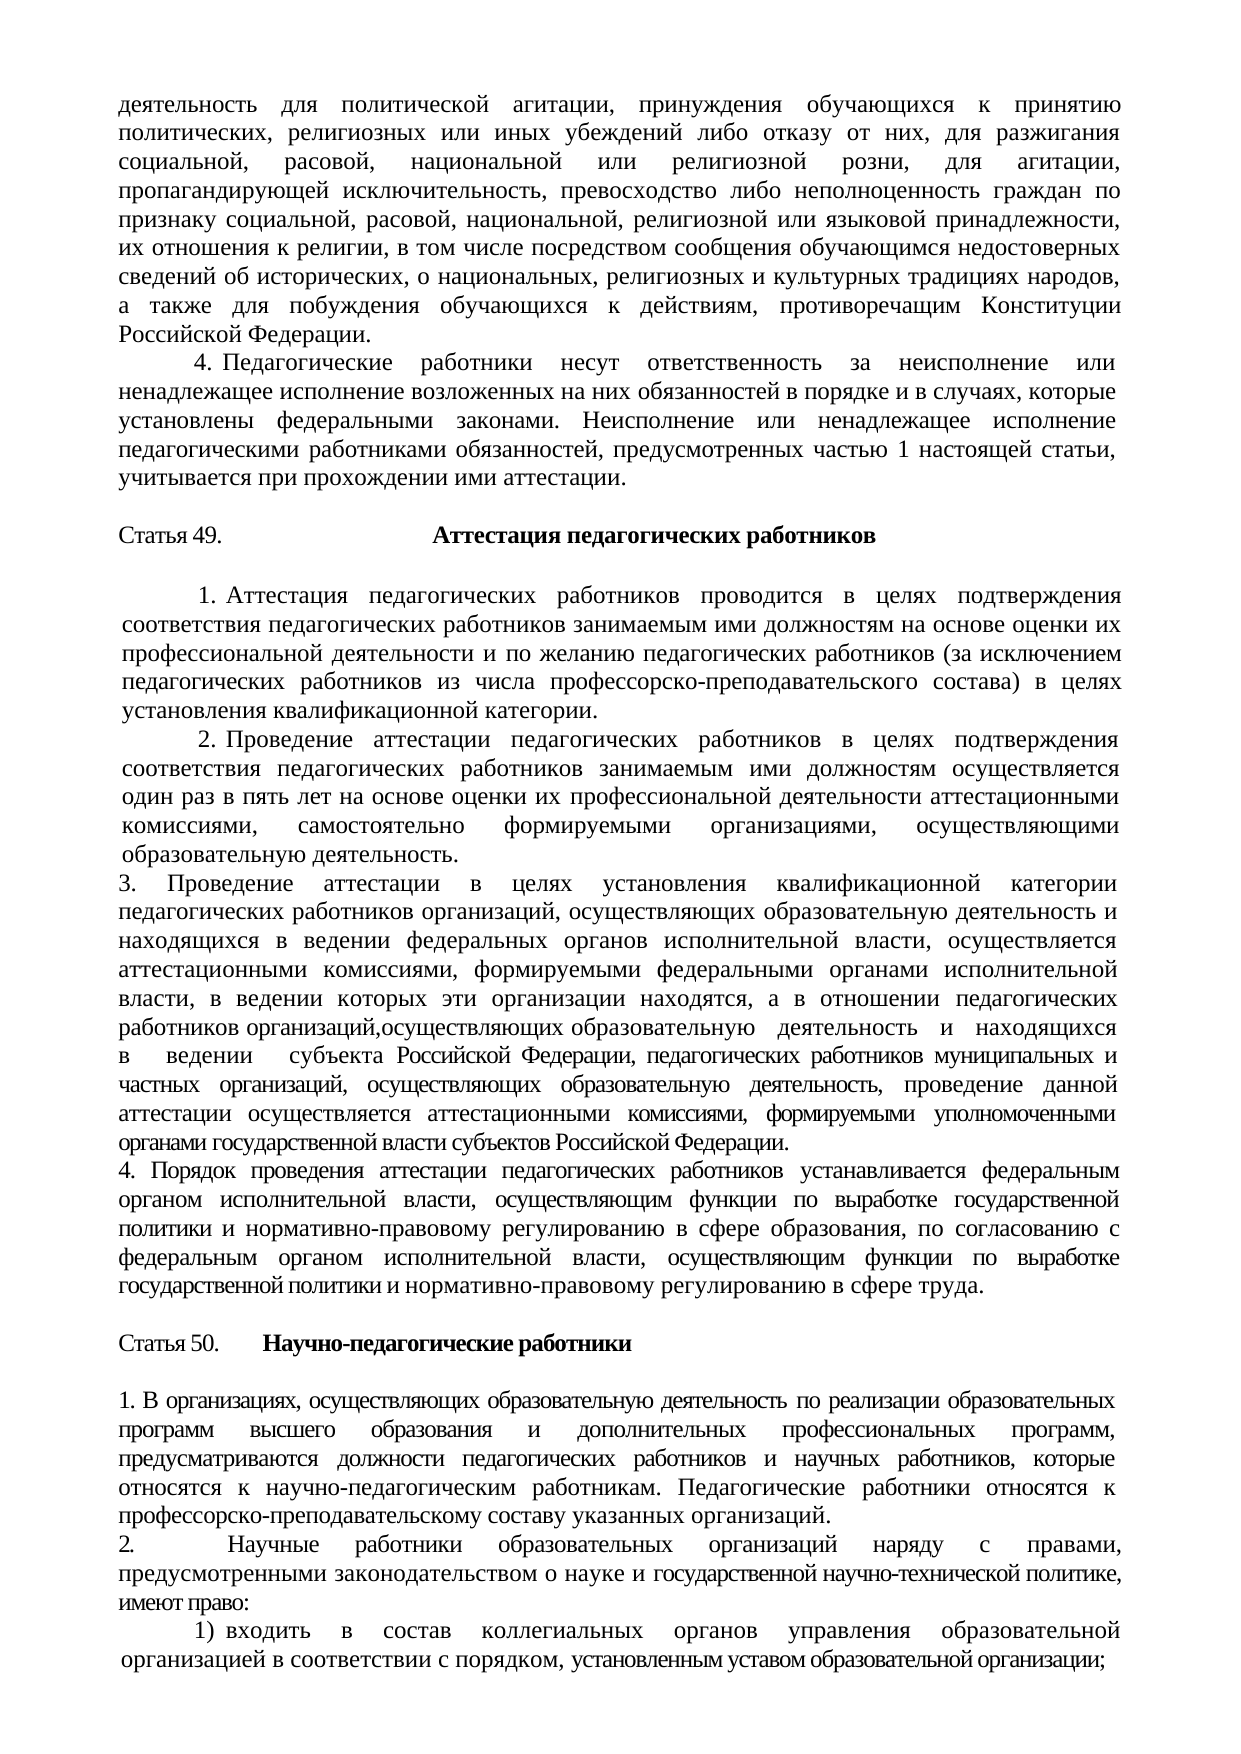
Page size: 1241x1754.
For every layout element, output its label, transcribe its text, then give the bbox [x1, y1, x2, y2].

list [118, 89, 1122, 347]
text 2. Научные работники образовательных организаций наряду с правами, предусмотренными законодательством о науке и государственной научно-технической политике, имеют право: [118, 1529, 1122, 1615]
text 3. Проведение аттестации в целях установления квалификационной категории педагогических работников организаций, осуществляющих образовательную деятельность и находящихся в ведении федеральных органов исполнительной власти, осуществляется аттестационными комиссиями, формируемыми федеральными органами исполнительной власти, в ведении которых эти организации находятся, а в отношении педагогических работников организаций, осуществляющих образовательную деятельность и находящихся в ведении субъекта Российской Федерации, педагогических работников муниципальных и частных организаций, осуществляющих образовательную деятельность, проведение данной аттестации осуществляется аттестационными комиссиями, формируемыми уполномоченными органами государственной власти субъектов Российской Федерации. [118, 868, 1118, 1155]
list входить в состав коллегиальных органов управления образовательной организацией в соответствии с порядком, установленным уставом образовательной организации; [121, 1615, 1121, 1673]
text 1. В организациях, осуществляющих образовательную деятельность по реализации образовательных программ высшего образования и дополнительных профессиональных программ, предусматриваются должности педагогических работников и научных работников, которые относятся к научно-педагогическим работникам. Педагогические работники относятся к профессорско-преподавательскому составу указанных организаций. [118, 1385, 1116, 1529]
list Педагогические работники несут ответственность за неисполнение или ненадлежащее исполнение возложенных на них обязанностей в порядке и в случаях, которые установлены федеральными законами. Неисполнение или ненадлежащее исполнение педагогическими работниками обязанностей, предусмотренных частью 1 настоящей статьи, учитывается при прохождении ими аттестации. [118, 347, 1117, 491]
list Аттестация педагогических работников проводится в целях подтверждения соответствия педагогических работников занимаемым ими должностям на основе оценки их профессиональной деятельности и по желанию педагогических работников (за исключением педагогических работников из числа профессорско-преподавательского состава) в целях установления квалификационной категории. [122, 580, 1122, 724]
text Статья 50. Научно-педагогические работники [118, 1328, 1122, 1357]
list Проведение аттестации педагогических работников в целях подтверждения соответствия педагогических работников занимаемым ими должностям осуществляется один раз в пять лет на основе оценки их профессиональной деятельности аттестационными комиссиями, самостоятельно формируемыми организациями, осуществляющими образовательную деятельность. [122, 724, 1119, 868]
text Статья 49. Аттестация педагогических работников [118, 491, 1066, 549]
text 4. Порядок проведения аттестации педагогических работников устанавливается федеральным органом исполнительной власти, осуществляющим функции по выработке государственной политики и нормативно-правовому регулированию в сфере образования, по согласованию с федеральным органом исполнительной власти, осуществляющим функции по выработке государственной политики и нормативно-правовому регулированию в сфере труда. [118, 1155, 1120, 1299]
